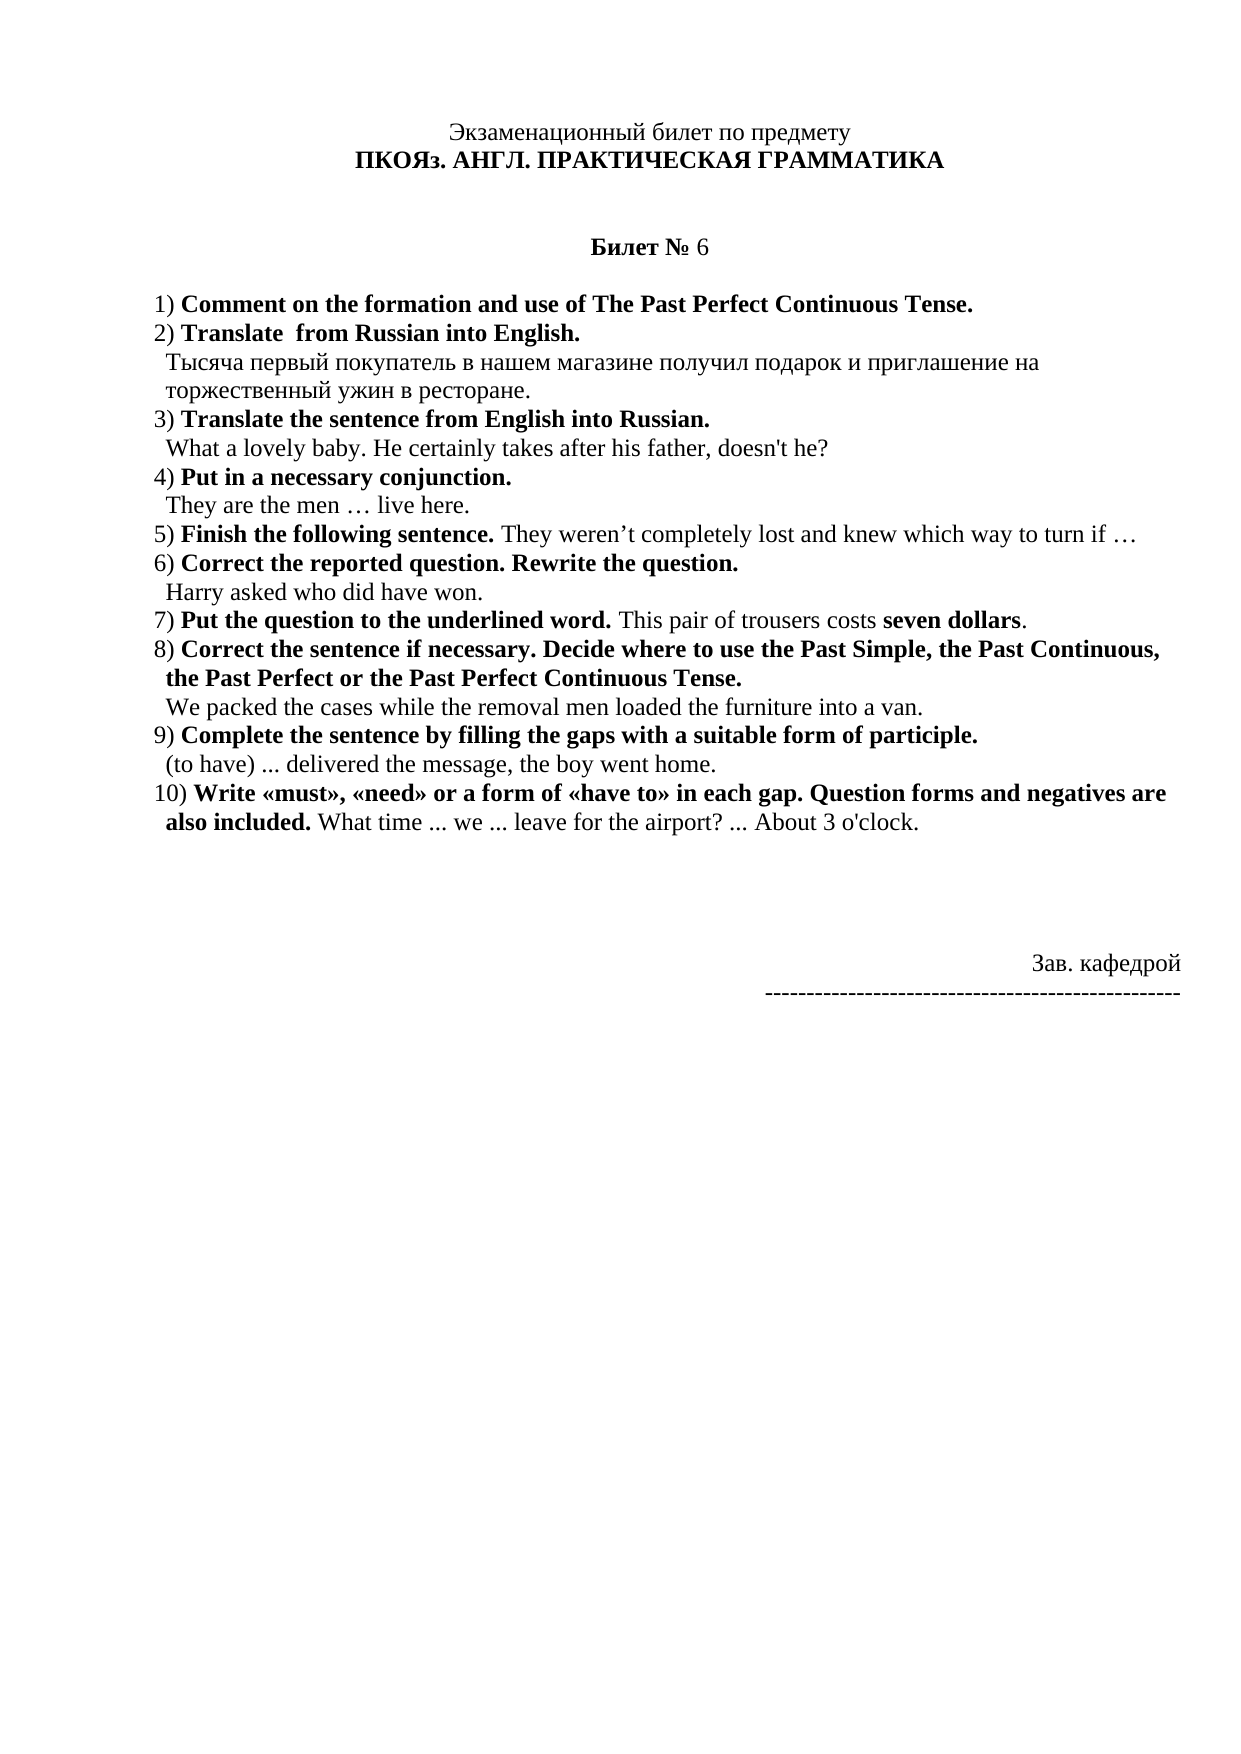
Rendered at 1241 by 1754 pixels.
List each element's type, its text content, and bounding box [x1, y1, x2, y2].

text ПКОЯз. АНГЛ. ПРАКТИЧЕСКАЯ ГРАММАТИКА [118, 145, 1181, 203]
text Зав. кафедрой [118, 948, 1181, 977]
list Complete the sentence by filling the gaps with a suitable form of participle. (to have) ... delivered the message, the boy went home. [153, 720, 1181, 778]
text Экзаменационный билет по предмету [118, 117, 1181, 145]
list Translate the sentence from English into Russian. What a lovely baby. He certainly takes after his father, doesn't he? [153, 404, 1181, 462]
list Translate from Russian into English. Тысяча первый покупатель в нашем магазине получил подарок и приглашение на торжественный ужин в ресторане. [153, 318, 1181, 404]
list Put in a necessary conjunction. They are the men … live here. [153, 462, 1181, 519]
text Билет № 6 [118, 232, 1181, 260]
list Finish the following sentence. They weren’t completely lost and knew which way to turn if … [153, 519, 1181, 548]
list Correct the reported question. Rewrite the question. Harry asked who did have won. [153, 548, 1181, 605]
list Comment on the formation and use of The Past Perfect Continuous Tense. [153, 289, 1181, 318]
list Correct the sentence if necessary. Decide where to use the Past Simple, the Past Continuous, the Past Perfect or the Past Perfect Continuous Tense. We packed the cases while the removal men loaded the furniture into a van. [153, 634, 1181, 720]
text -------------------------------------------------- [118, 977, 1181, 1005]
list Put the question to the underlined word. This pair of trousers costs seven dollars. [153, 605, 1181, 634]
list Write «must», «need» or a form of «have to» in each gap. Question forms and negatives are also included. What time ... we ... leave for the airport? ... About 3 o'clock. [153, 778, 1181, 835]
